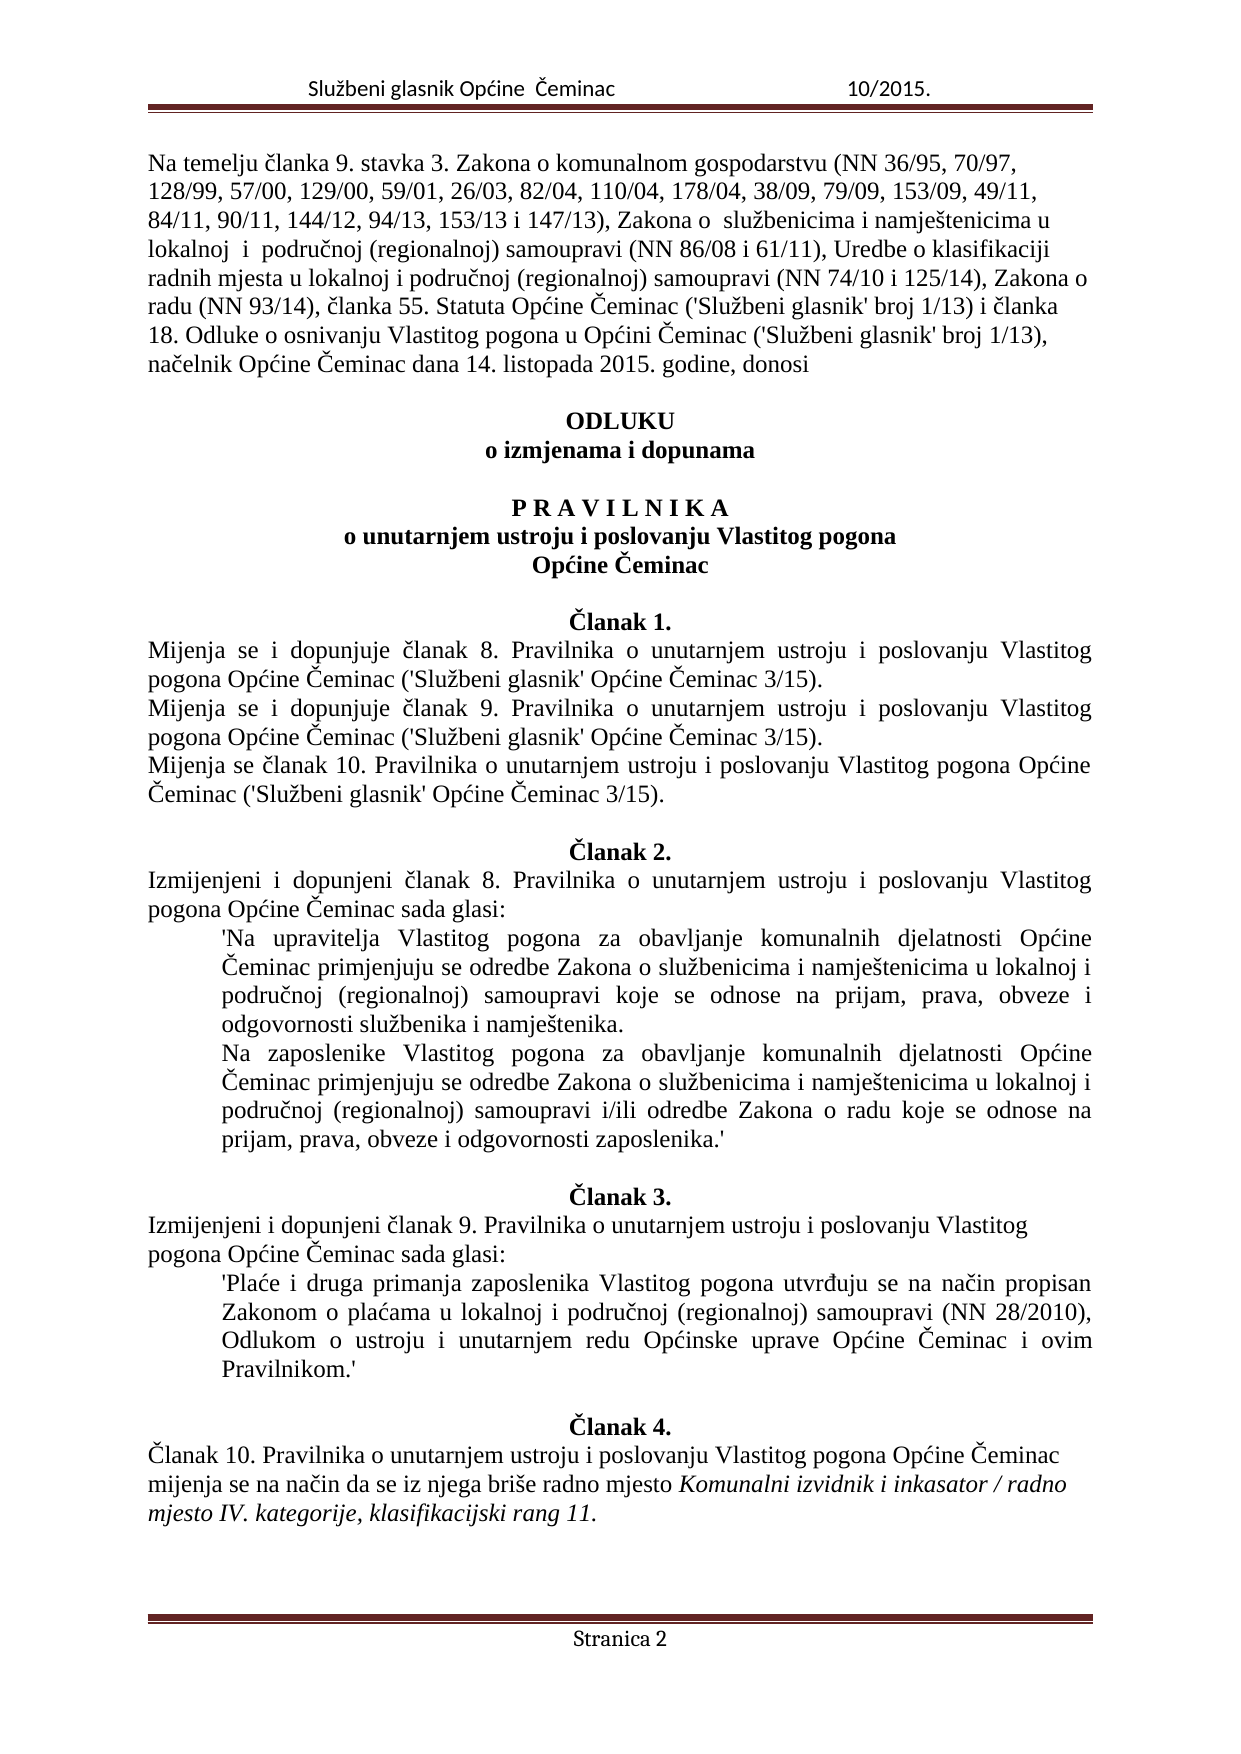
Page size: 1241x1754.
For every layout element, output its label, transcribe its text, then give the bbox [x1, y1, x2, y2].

text Članak 1. [148, 607, 1093, 636]
text Mijenja se i dopunjuje članak 9. Pravilnika o unutarnjem ustroju i poslovanju Vlastitog pogona Općine Čeminac ('Službeni glasnik' Općine Čeminac 3/15). [148, 693, 1093, 751]
text Članak 4. [148, 1412, 1093, 1441]
text Članak 3. [148, 1182, 1093, 1211]
text Mijenja se i dopunjuje članak 8. Pravilnika o unutarnjem ustroju i poslovanju Vlastitog pogona Općine Čeminac ('Službeni glasnik' Općine Čeminac 3/15). [148, 636, 1093, 693]
text Mijenja se članak 10. Pravilnika o unutarnjem ustroju i poslovanju Vlastitog pogona Općine Čeminac ('Službeni glasnik' Općine Čeminac 3/15). [148, 751, 1093, 808]
text Izmijenjeni i dopunjeni članak 9. Pravilnika o unutarnjem ustroju i poslovanju Vlastitog pogona Općine Čeminac sada glasi: [148, 1211, 1093, 1268]
text Općine Čeminac [148, 550, 1093, 579]
text Članak 2. [148, 837, 1093, 866]
text Članak 10. Pravilnika o unutarnjem ustroju i poslovanju Vlastitog pogona Općine Čeminac mijenja se na način da se iz njega briše radno mjesto Komunalni izvidnik i inkasator / radno mjesto IV. kategorije, klasifikacijski rang 11. [148, 1441, 1093, 1527]
text 'Na upravitelja Vlastitog pogona za obavljanje komunalnih djelatnosti Općine Čeminac primjenjuju se odredbe Zakona o službenicima i namještenicima u lokalnoj i područnoj (regionalnoj) samoupravi koje se odnose na prijam, prava, obveze i odgovornosti službenika i namještenika. [221, 923, 1093, 1038]
text Izmijenjeni i dopunjeni članak 8. Pravilnika o unutarnjem ustroju i poslovanju Vlastitog pogona Općine Čeminac sada glasi: [148, 866, 1093, 923]
text Na zaposlenike Vlastitog pogona za obavljanje komunalnih djelatnosti Općine Čeminac primjenjuju se odredbe Zakona o službenicima i namještenicima u lokalnoj i područnoj (regionalnoj) samoupravi i/ili odredbe Zakona o radu koje se odnose na prijam, prava, obveze i odgovornosti zaposlenika.' [221, 1038, 1093, 1153]
text o unutarnjem ustroju i poslovanju Vlastitog pogona [148, 521, 1093, 550]
text Na temelju članka 9. stavka 3. Zakona o komunalnom gospodarstvu (NN 36/95, 70/97, 128/99, 57/00, 129/00, 59/01, 26/03, 82/04, 110/04, 178/04, 38/09, 79/09, 153/09, 49/11, 84/11, 90/11, 144/12, 94/13, 153/13 i 147/13), Zakona o službenicima i namještenicima u lokalnoj i područnoj (regionalnoj) samoupravi (NN 86/08 i 61/11), Uredbe o klasifikaciji radnih mjesta u lokalnoj i područnoj (regionalnoj) samoupravi (NN 74/10 i 125/14), Zakona o radu (NN 93/14), članka 55. Statuta Općine Čeminac ('Službeni glasnik' broj 1/13) i članka 18. Odluke o osnivanju Vlastitog pogona u Općini Čeminac ('Službeni glasnik' broj 1/13), načelnik Općine Čeminac dana 14. listopada 2015. godine, donosi [148, 148, 1093, 378]
text P R A V I L N I K A [148, 493, 1093, 521]
text 'Plaće i druga primanja zaposlenika Vlastitog pogona utvrđuju se na način propisan Zakonom o plaćama u lokalnoj i područnoj (regionalnoj) samoupravi (NN 28/2010), Odlukom o ustroju i unutarnjem redu Općinske uprave Općine Čeminac i ovim Pravilnikom.' [221, 1268, 1093, 1383]
text ODLUKU [148, 406, 1093, 435]
text o izmjenama i dopunama [148, 435, 1093, 464]
